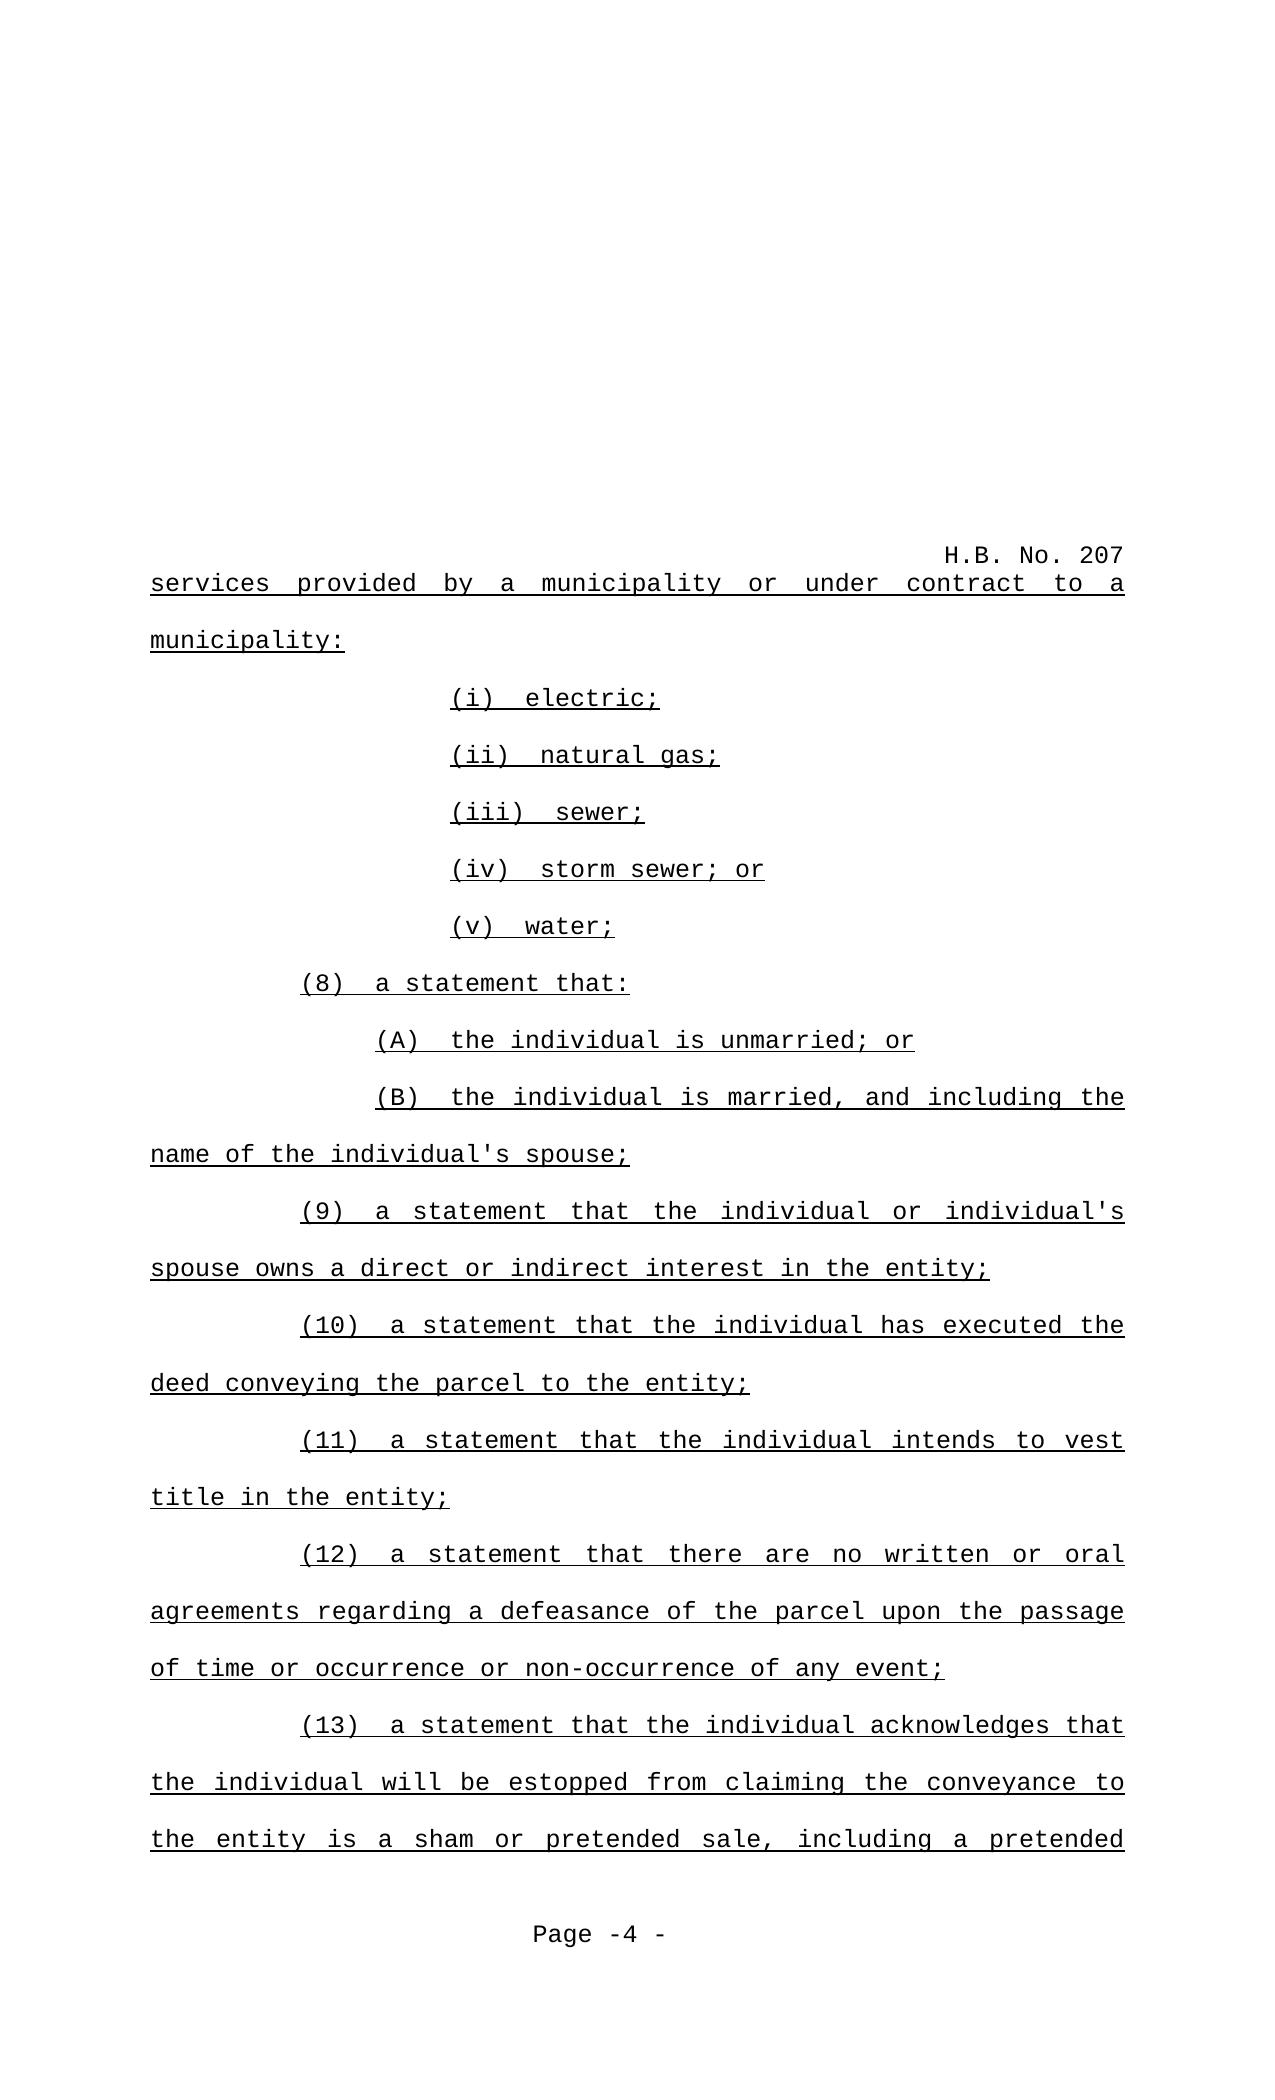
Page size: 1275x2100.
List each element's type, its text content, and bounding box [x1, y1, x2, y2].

text (iii) sewer; [150, 799, 1125, 828]
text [150, 571, 1125, 594]
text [150, 1795, 1125, 1850]
text (11) a statement that the individual intends to vest title in the entity; [150, 1427, 1125, 1513]
text (A) the individual is unmarried; or [150, 1027, 1125, 1056]
text (12) a statement that there are no written or oral agreements regarding a defeasance of the parcel upon the passage of time or occurrence or non-occurrence of any event; [150, 1623, 1125, 1684]
text (10) a statement that the individual has executed the deed conveying the parcel to the entity; [150, 1313, 1125, 1398]
text (v) water; [150, 913, 1125, 942]
text (i) electric; [150, 685, 1125, 713]
text (B) the individual is married, and including the name of the individual's spouse; [150, 1084, 1125, 1170]
text (8) a statement that: [150, 970, 1125, 999]
text (iv) storm sewer; or [150, 856, 1125, 885]
text (12) a statement that there are no written or oral agreements regarding a defeasance of the parcel upon the passage of time or occurrence or non-occurrence of any event; [150, 1541, 1125, 1622]
text (ii) natural gas; [150, 742, 1125, 771]
text (9) a statement that the individual or individual's spouse owns a direct or indirect interest in the entity; [150, 1199, 1125, 1284]
